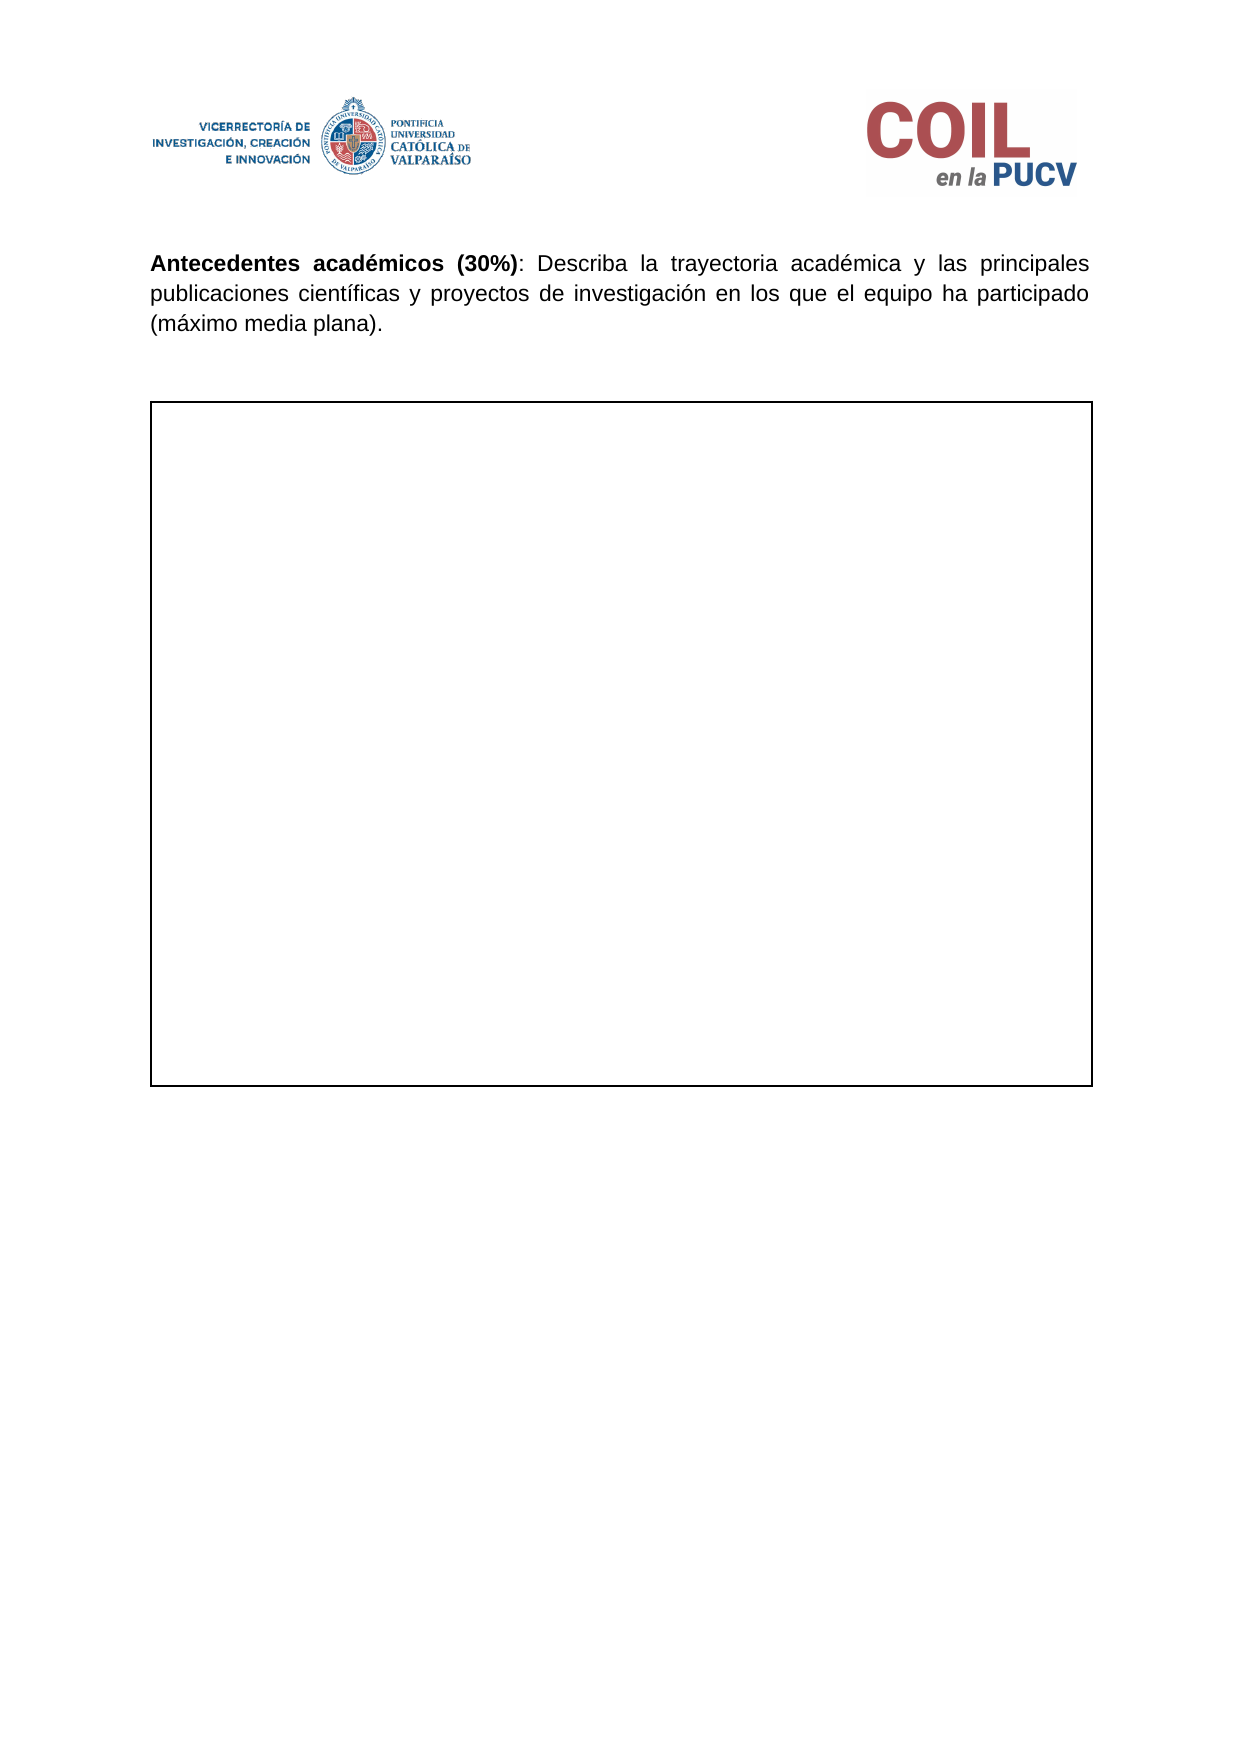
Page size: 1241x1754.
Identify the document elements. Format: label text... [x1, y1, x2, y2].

picture [866, 89, 1078, 197]
table_header [152, 403, 1091, 1085]
text Antecedentes académicos (30%): Describa la trayectoria académica y las principales publicaciones científicas y proyectos de investigación en los que el equipo ha participado (máximo media plana). [150, 249, 1090, 336]
picture [150, 75, 473, 197]
